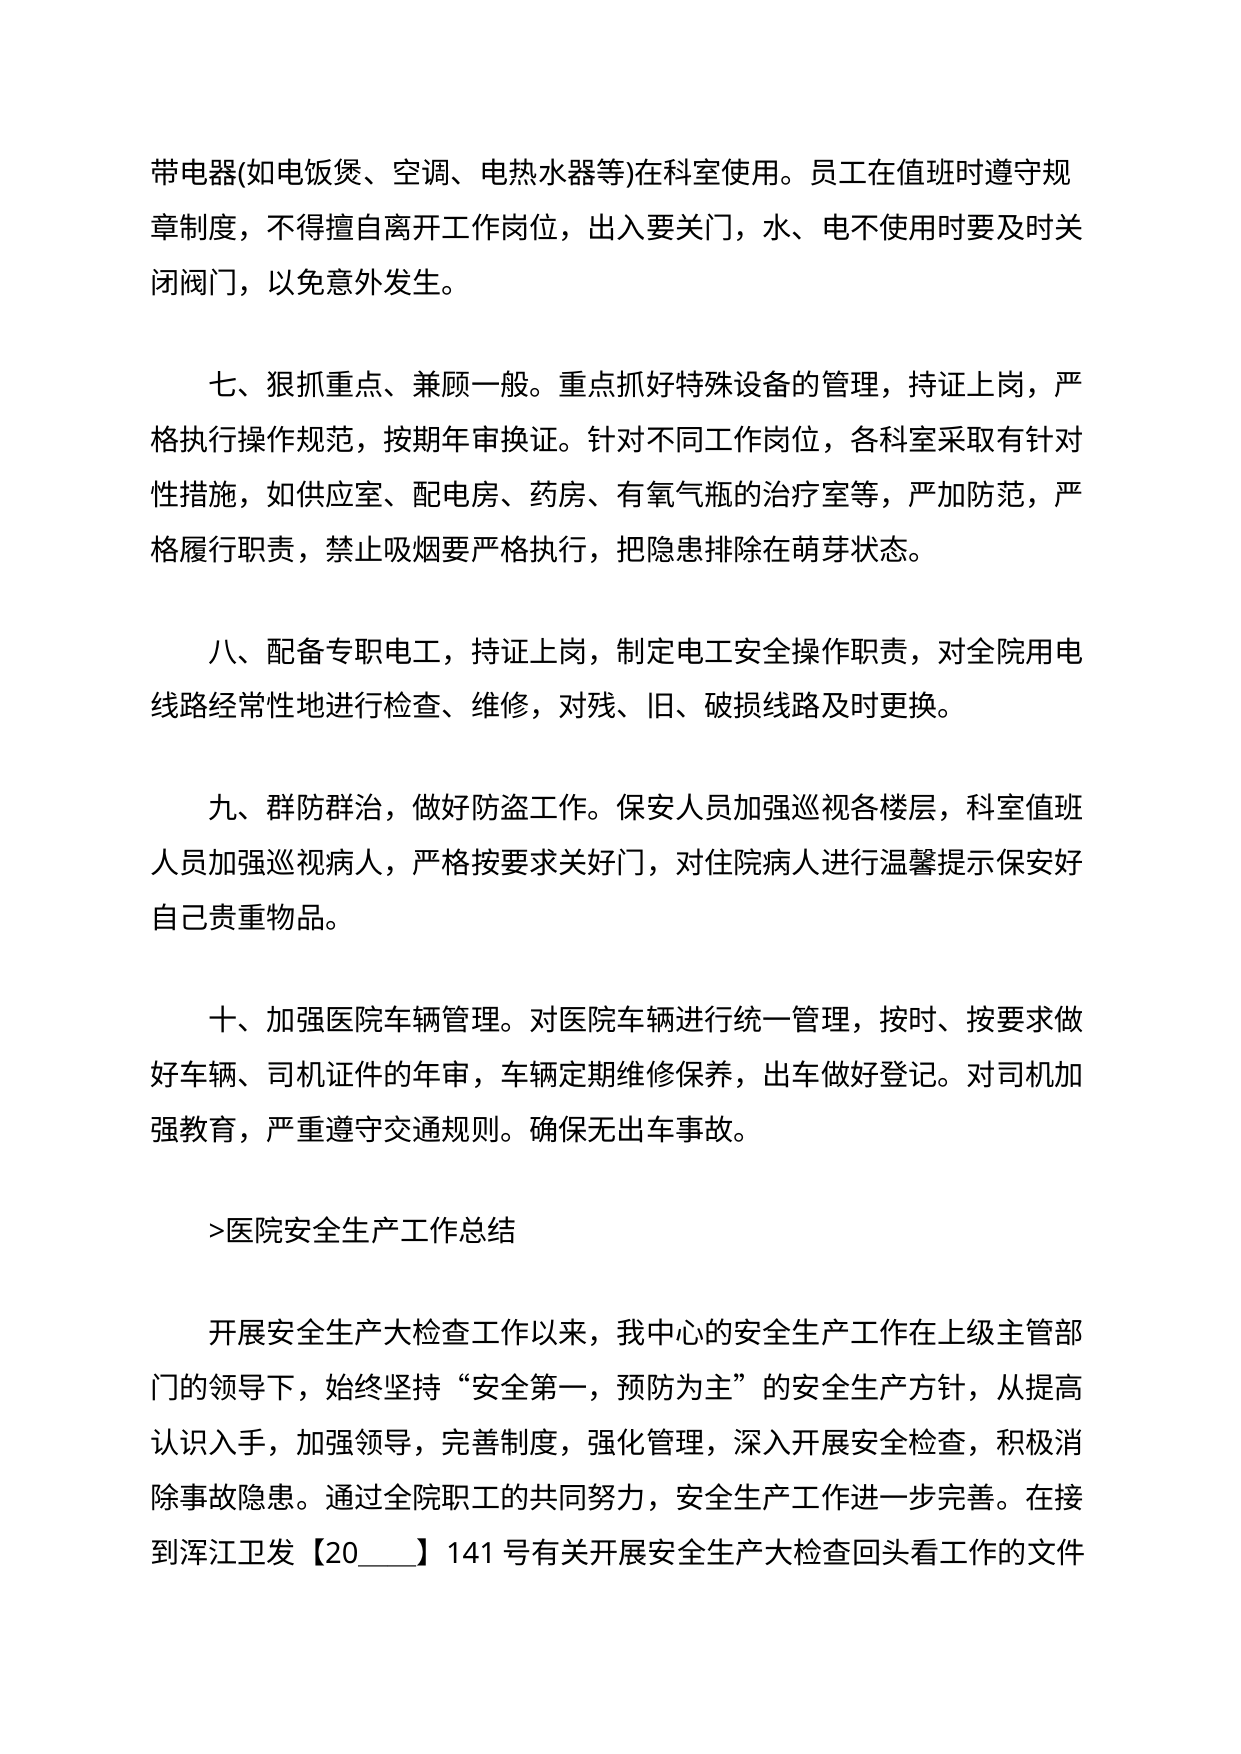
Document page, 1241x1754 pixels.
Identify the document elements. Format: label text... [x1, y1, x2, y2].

text 八、配备专职电工，持证上岗，制定电工安全操作职责，对全院用电线路经常性地进行检查、维修，对残、旧、破损线路及时更换。 [150, 628, 1090, 725]
text >医院安全生产工作总结 [150, 1208, 1090, 1250]
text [150, 150, 1090, 302]
text 七、狠抓重点、兼顾一般。重点抓好特殊设备的管理，持证上岗，严格执行操作规范，按期年审换证。针对不同工作岗位，各科室采取有针对性措施，如供应室、配电房、药房、有氧气瓶的治疗室等，严加防范，严格履行职责，禁止吸烟要严格执行，把隐患排除在萌芽状态。 [150, 362, 1090, 569]
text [150, 1310, 1090, 1572]
text 九、群防群治，做好防盗工作。保安人员加强巡视各楼层，科室值班人员加强巡视病人，严格按要求关好门，对住院病人进行温馨提示保安好自己贵重物品。 [150, 785, 1090, 937]
text 十、加强医院车辆管理。对医院车辆进行统一管理，按时、按要求做好车辆、司机证件的年审，车辆定期维修保养，出车做好登记。对司机加强教育，严重遵守交通规则。确保无出车事故。 [150, 996, 1090, 1148]
